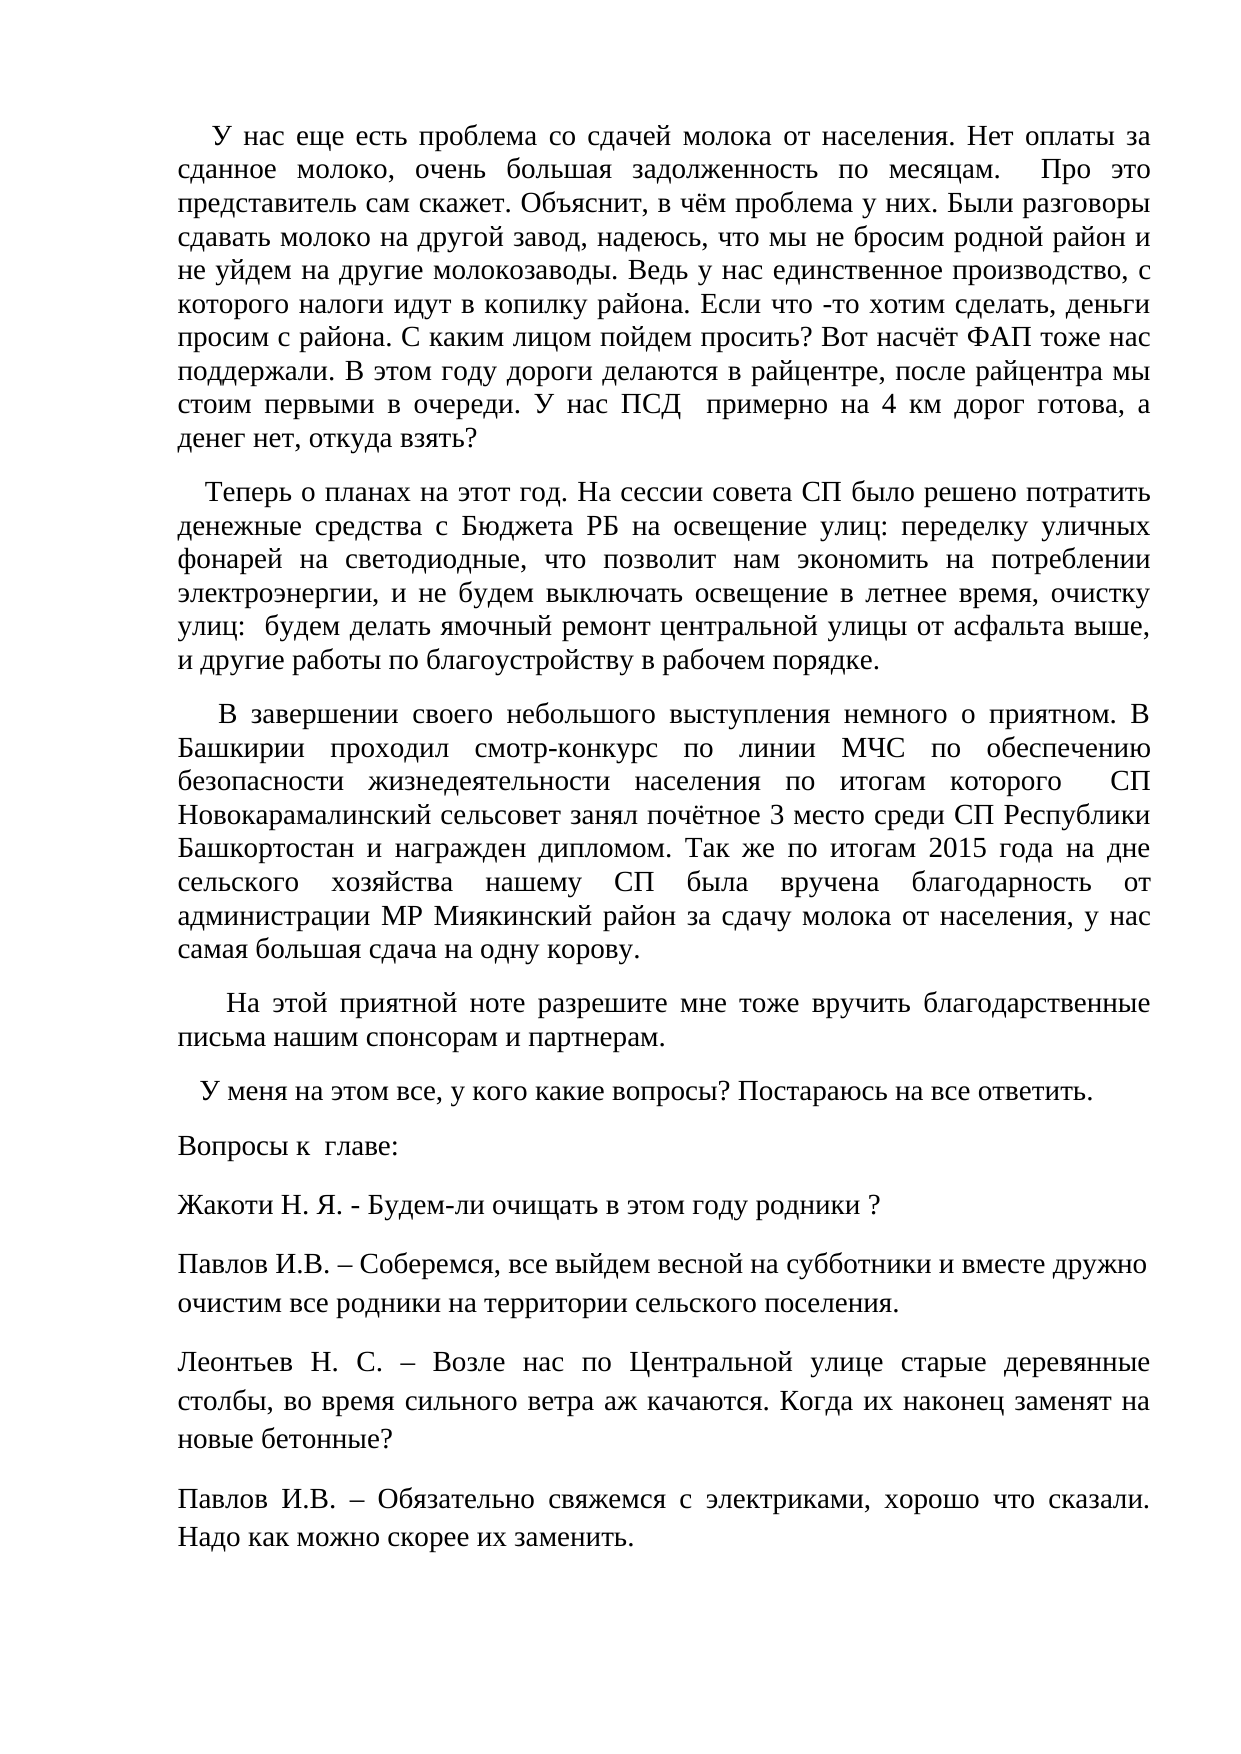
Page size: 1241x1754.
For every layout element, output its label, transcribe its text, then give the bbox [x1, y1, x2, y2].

text Вопросы к главе: [177, 1128, 1152, 1161]
text Павлов И.В. – Обязательно свяжемся с электриками, хорошо что сказали. Надо как можно скорее их заменить. [177, 1481, 1152, 1553]
text Жакоти Н. Я. - Будем-ли очищать в этом году родники ? [177, 1187, 1152, 1221]
text У нас еще есть проблема со сдачей молока от населения. Нет оплаты за сданное молоко, очень большая задолженность по месяцам. Про это представитель сам скажет. Объяснит, в чём проблема у них. Были разговоры сдавать молоко на другой завод, надеюсь, что мы не бросим родной район и не уйдем на другие молокозаводы. Ведь у нас единственное производство, с которого налоги идут в копилку района. Если что -то хотим сделать, деньги просим с района. С каким лицом пойдем просить? Вот насчёт ФАП тоже нас поддержали. В этом году дороги делаются в райцентре, после райцентра мы стоим первыми в очереди. У нас ПСД примерно на 4 км дорог готова, а денег нет, откуда взять? [177, 118, 1152, 453]
text Леонтьев Н. С. – Возле нас по Центральной улице старые деревянные столбы, во время сильного ветра аж качаются. Когда их наконец заменят на новые бетонные? [177, 1344, 1152, 1455]
text В завершении своего небольшого выступления немного о приятном. В Башкирии проходил смотр-конкурс по линии МЧС по обеспечению безопасности жизнедеятельности населения по итогам которого СП Новокарамалинский сельсовет занял почётное 3 место среди СП Республики Башкортостан и награжден дипломом. Так же по итогам 2015 года на дне сельского хозяйства нашему СП была вручена благодарность от администрации МР Миякинский район за сдачу молока от населения, у нас самая большая сдача на одну корову. [177, 696, 1152, 965]
text У меня на этом все, у кого какие вопросы? Постараюсь на все ответить. [177, 1073, 1152, 1107]
text Теперь о планах на этот год. На сессии совета СП было решено потратить денежные средства с Бюджета РБ на освещение улиц: переделку уличных фонарей на светодиодные, что позволит нам экономить на потреблении электроэнергии, и не будем выключать освещение в летнее время, очистку улиц: будем делать ямочный ремонт центральной улицы от асфальта выше, и другие работы по благоустройству в рабочем порядке. [177, 474, 1152, 676]
text Павлов И.В. – Соберемся, все выйдем весной на субботники и вместе дружно очистим все родники на территории сельского поселения. [177, 1247, 1152, 1319]
text На этой приятной ноте разрешите мне тоже вручить благодарственные письма нашим спонсорам и партнерам. [177, 986, 1152, 1053]
